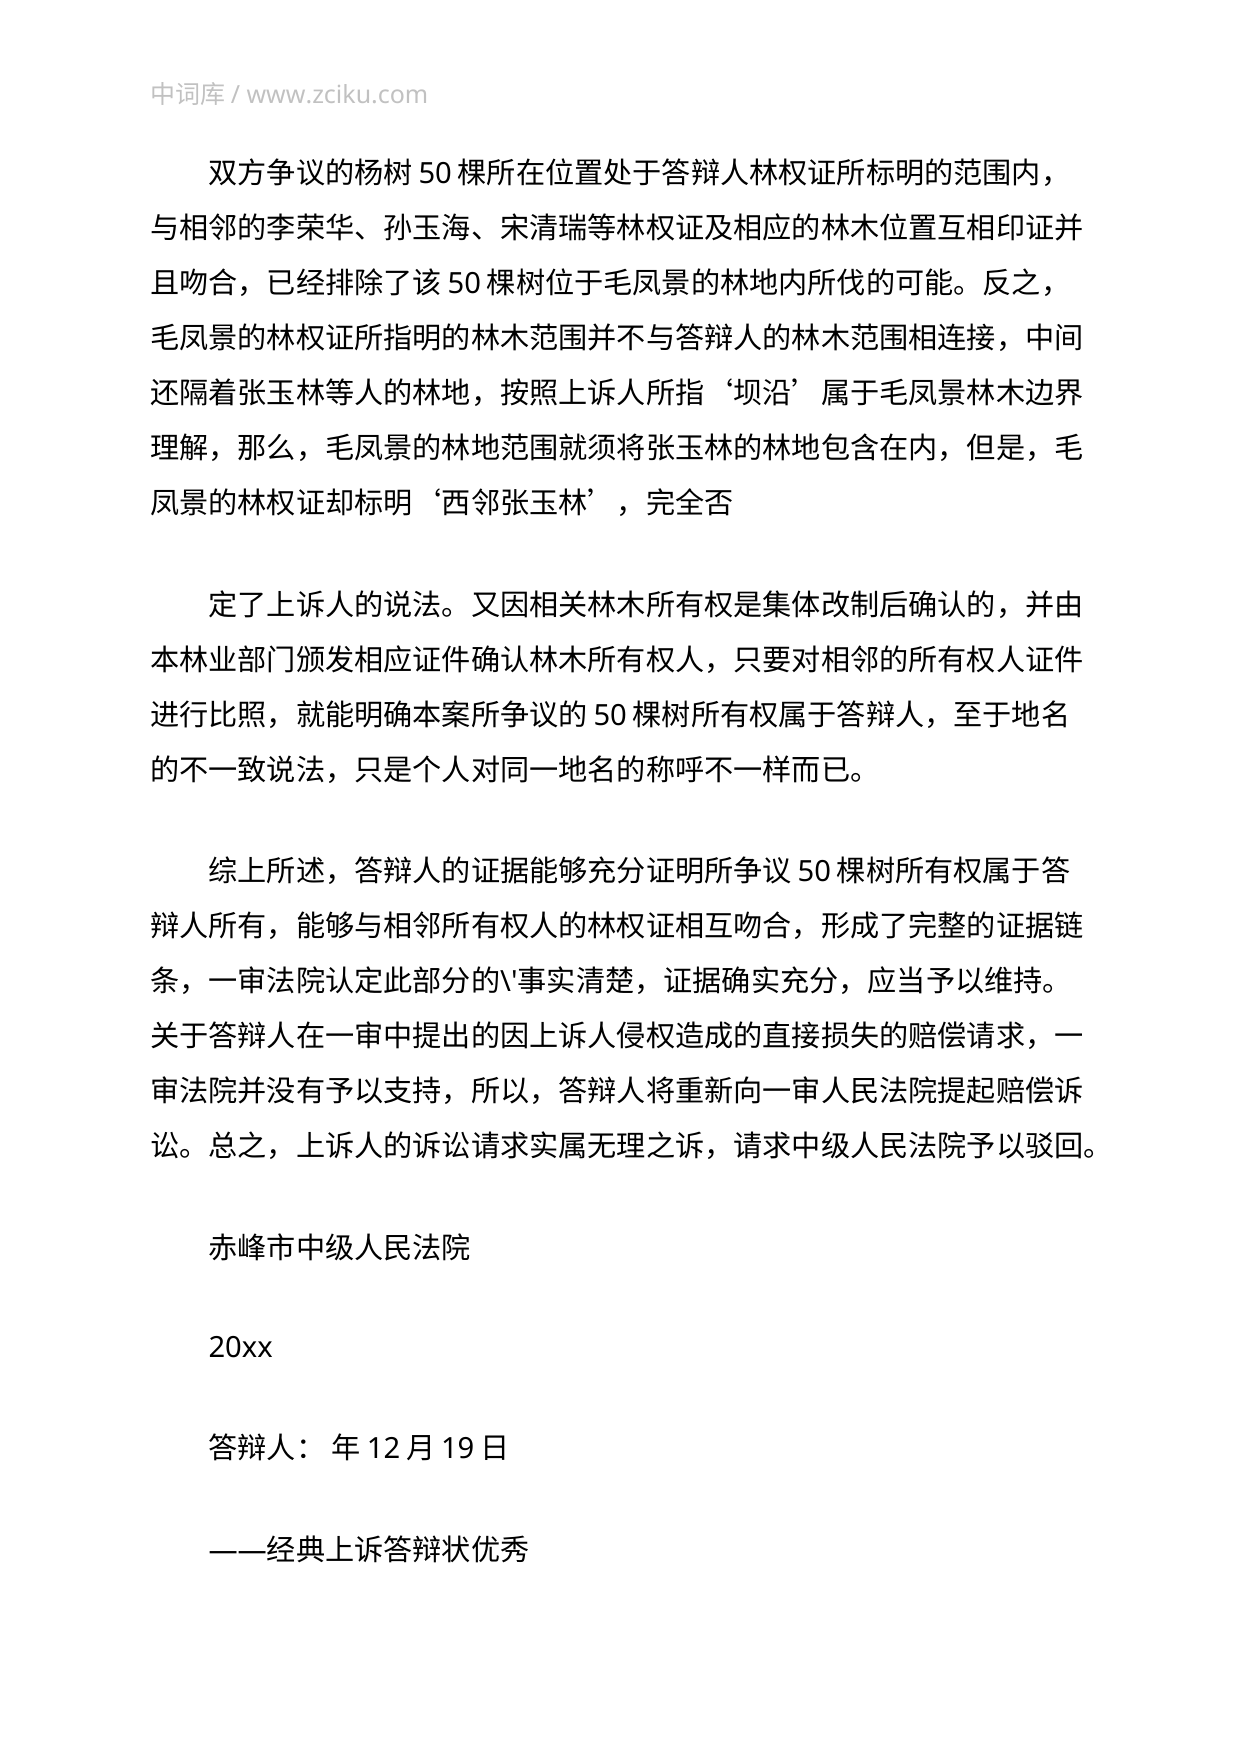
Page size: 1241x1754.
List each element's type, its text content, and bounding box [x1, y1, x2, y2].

text 20xx [150, 1326, 1090, 1366]
text 赤峰市中级人民法院 [150, 1224, 1090, 1267]
text 定了上诉人的说法。又因相关林木所有权是集体改制后确认的，并由本林业部门颁发相应证件确认林木所有权人，只要对相邻的所有权人证件进行比照，就能明确本案所争议的50棵树所有权属于答辩人，至于地名的不一致说法，只是个人对同一地名的称呼不一样而已。 [150, 581, 1090, 788]
text ——经典上诉答辩状优秀 [150, 1527, 1090, 1569]
text 双方争议的杨树50棵所在位置处于答辩人林权证所标明的范围内，与相邻的李荣华、孙玉海、宋清瑞等林权证及相应的林木位置互相印证并且吻合，已经排除了该50棵树位于毛凤景的林地内所伐的可能。反之，毛凤景的林权证所指明的林木范围并不与答辩人的林木范围相连接，中间还隔着张玉林等人的林地，按照上诉人所指‘坝沿’属于毛凤景林木边界理解，那么，毛凤景的林地范围就须将张玉林的林地包含在内，但是，毛凤景的林权证却标明‘西邻张玉林’，完全否 [150, 150, 1090, 522]
text 综上所述，答辩人的证据能够充分证明所争议50棵树所有权属于答辩人所有，能够与相邻所有权人的林权证相互吻合，形成了完整的证据链条，一审法院认定此部分的\'事实清楚，证据确实充分，应当予以维持。关于答辩人在一审中提出的因上诉人侵权造成的直接损失的赔偿请求，一审法院并没有予以支持，所以，答辩人将重新向一审人民法院提起赔偿诉讼。总之，上诉人的诉讼请求实属无理之诉，请求中级人民法院予以驳回。 [150, 848, 1090, 1165]
text 答辩人： 年12月19日 [150, 1424, 1090, 1467]
